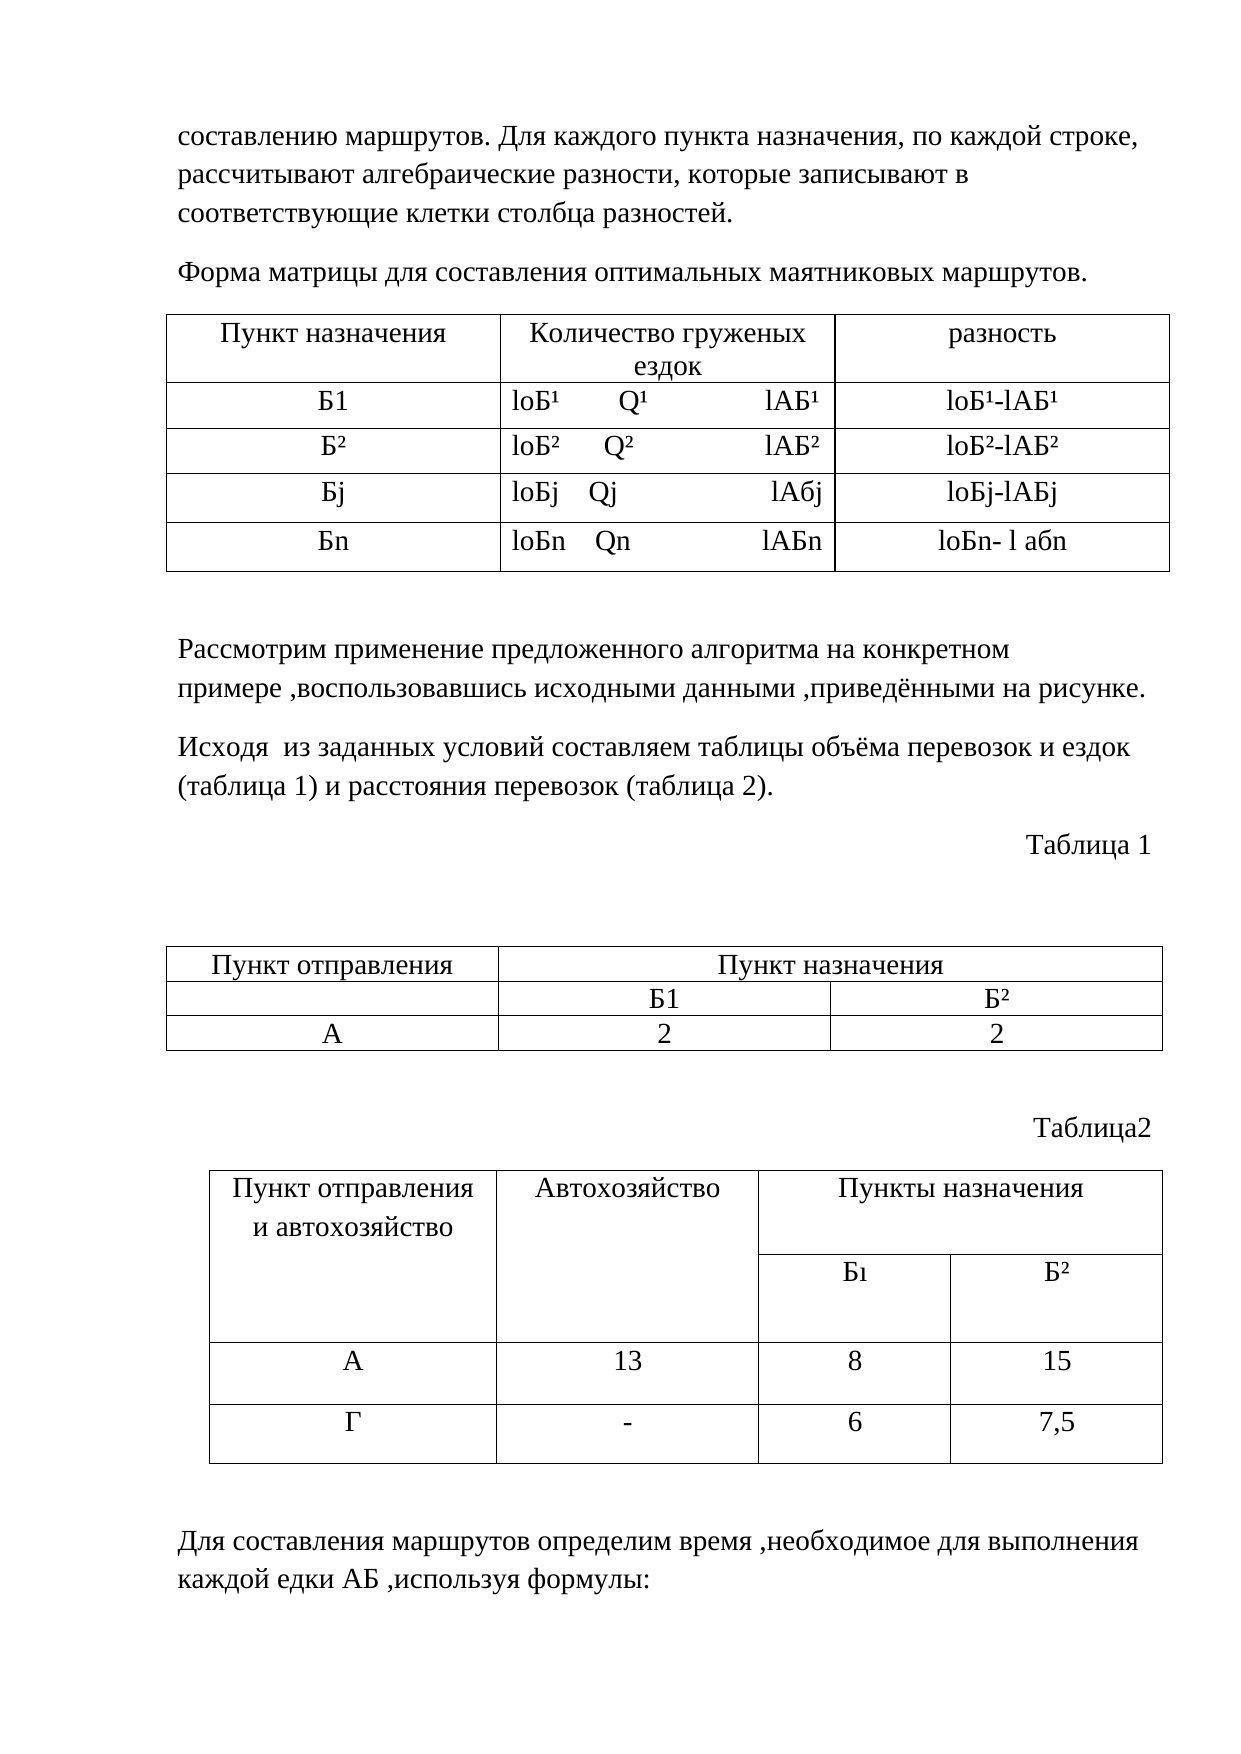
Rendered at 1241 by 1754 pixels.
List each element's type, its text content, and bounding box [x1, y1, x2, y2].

table_cell А [167, 1016, 498, 1050]
table_cell 2 [499, 1016, 830, 1050]
table_header Пункт назначения [167, 315, 500, 382]
table_cell 15 [951, 1343, 1162, 1403]
text Таблица 1 [177, 827, 1152, 861]
table_cell loБ² Q² lАБ² [501, 429, 834, 473]
table_cell 8 [759, 1343, 950, 1403]
table_header Количество груженых ездок [501, 315, 834, 382]
table_cell Бj [167, 474, 500, 522]
table_cell Б² [167, 429, 500, 473]
table_cell 2 [831, 1016, 1162, 1050]
table_cell 13 [497, 1343, 758, 1403]
table_cell Г [210, 1405, 496, 1463]
table_cell loБn- l абn [836, 523, 1169, 571]
table_cell loБ¹ Q¹ lАБ¹ [501, 383, 834, 427]
table_cell [167, 982, 498, 1015]
table_cell loБj Qj lАбj [501, 474, 834, 522]
text Таблица2 [177, 1110, 1152, 1144]
table_header Пункт назначения [499, 947, 1162, 981]
table_cell Б1 [167, 383, 500, 427]
table_header Пункт отправления и автохозяйство [210, 1171, 496, 1342]
table_cell 7,5 [951, 1405, 1162, 1463]
table_header Автохозяйство [497, 1171, 758, 1342]
table_cell - [497, 1405, 758, 1463]
text Рассмотрим применение предложенного алгоритма на конкретном примере ,воспользовавшись исходными данными ,приведёнными на рисунке. [177, 631, 1152, 703]
table_header Пункт отправления [167, 947, 498, 981]
text Для составления маршрутов определим время ,необходимое для выполнения каждой едки АБ ,используя формулы: [177, 1523, 1152, 1595]
table_cell Б1 [499, 982, 830, 1015]
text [177, 118, 1152, 229]
table_cell Б² [831, 982, 1162, 1015]
table_cell 6 [759, 1405, 950, 1463]
table_cell А [210, 1343, 496, 1403]
table_cell Б² [951, 1255, 1162, 1342]
text Форма матрицы для составления оптимальных маятниковых маршрутов. [177, 254, 1152, 288]
table_cell Бı [759, 1255, 950, 1342]
table_cell loБ¹-lАБ¹ [836, 383, 1169, 427]
text Исходя из заданных условий составляем таблицы объёма перевозок и ездок (таблица 1) и расстояния перевозок (таблица 2). [177, 729, 1152, 801]
table_cell loБ²-lАБ² [836, 429, 1169, 473]
table_header Пункты назначения [759, 1171, 1162, 1253]
table_cell loБn Qn lАБn [501, 523, 834, 571]
table_cell Бn [167, 523, 500, 571]
table_cell loБj-lАБj [836, 474, 1169, 522]
table_header разность [836, 315, 1169, 382]
